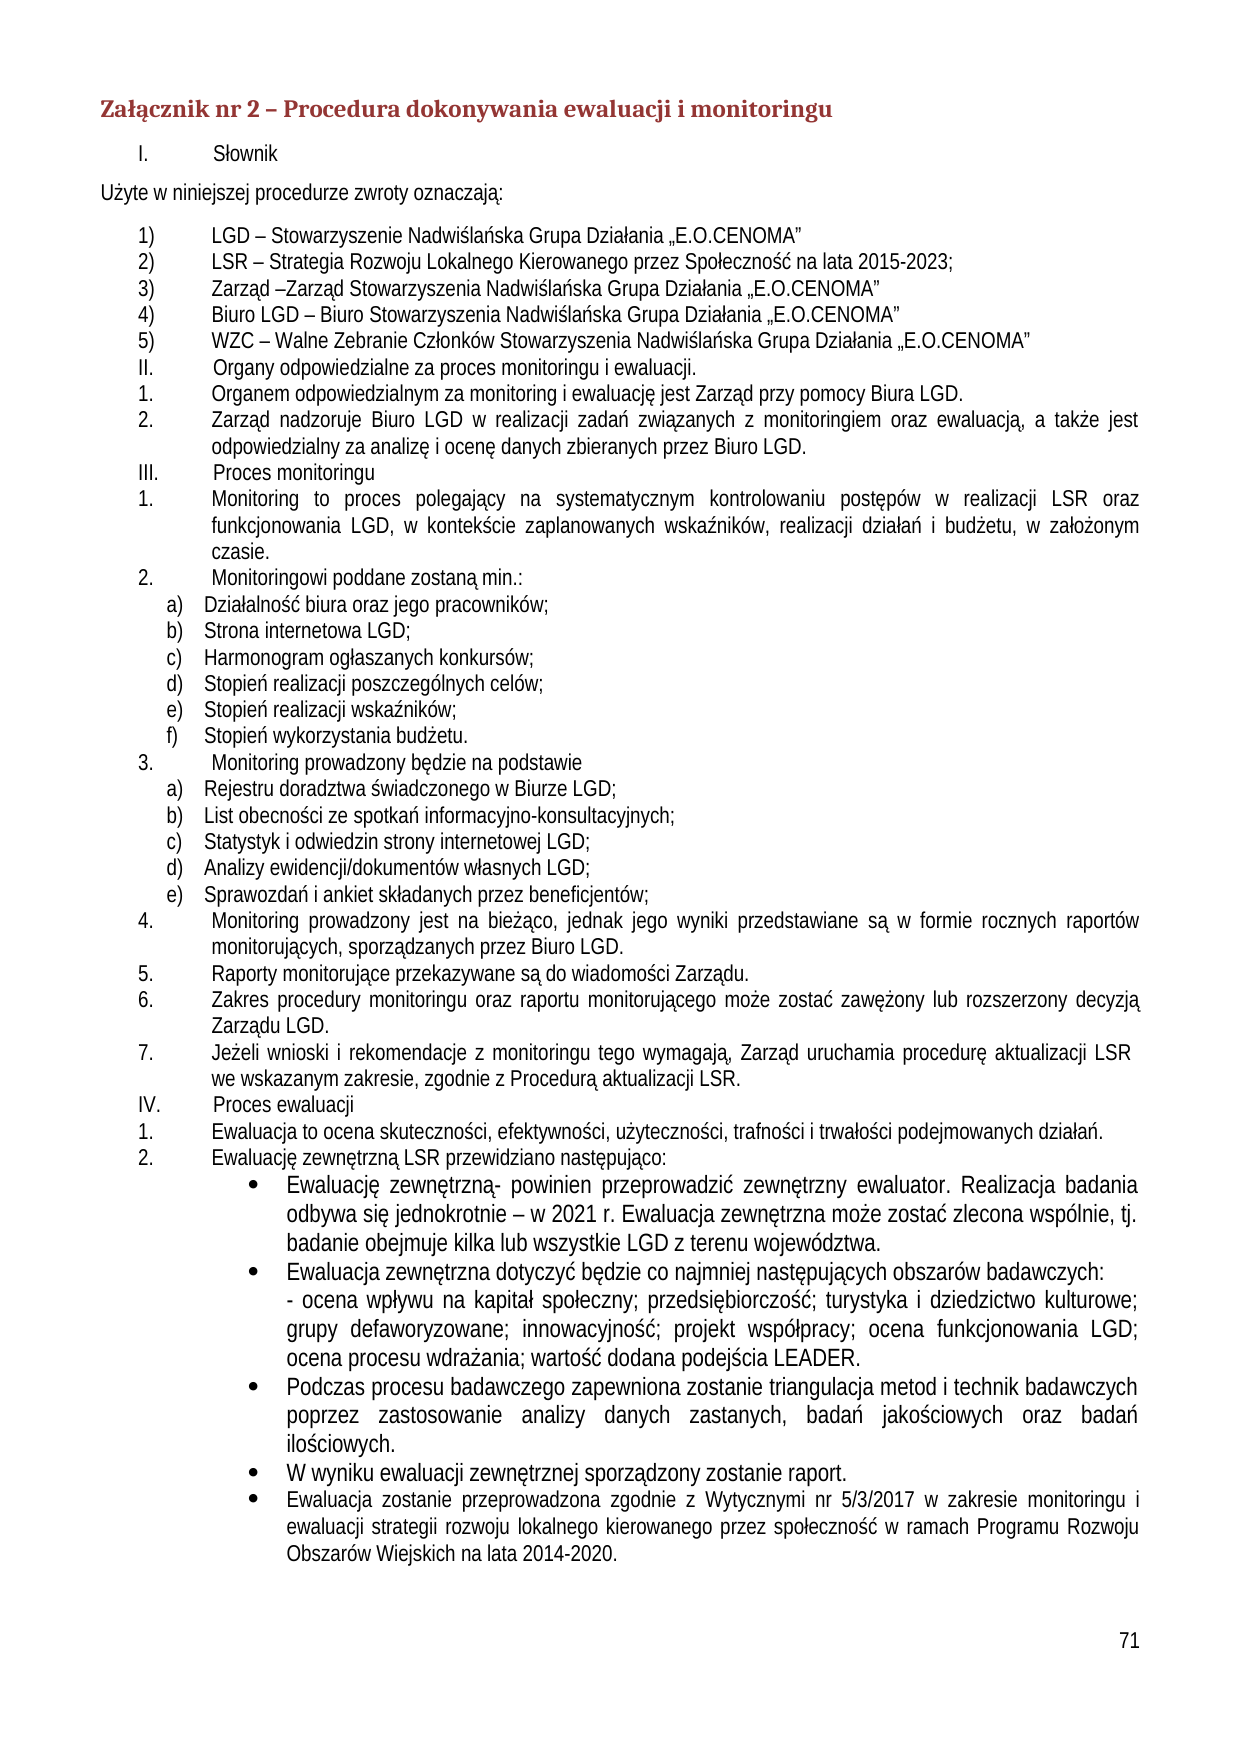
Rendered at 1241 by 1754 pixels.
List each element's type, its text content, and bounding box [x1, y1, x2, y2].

list W wyniku ewaluacji zewnętrznej sporządzony zostanie raport. [249, 1458, 1140, 1486]
list Zarząd –Zarząd Stowarzyszenia Nadwiślańska Grupa Działania „E.O.CENOMA” [138, 274, 1140, 301]
list Ewaluację zewnętrzną- powinien przeprowadzić zewnętrzny ewaluator. Realizacja badania odbywa się jednokrotnie – w 2021 r. Ewaluacja zewnętrzna może zostać zlecona wspólnie, tj. badanie obejmuje kilka lub wszystkie LGD z terenu województwa. [249, 1171, 1140, 1257]
list Rejestru doradztwa świadczonego w Biurze LGD; [166, 775, 1140, 802]
list Stopień realizacji poszczególnych celów; [166, 670, 1140, 696]
list Monitoring prowadzony będzie na podstawie [138, 749, 1140, 775]
list Biuro LGD – Biuro Stowarzyszenia Nadwiślańska Grupa Działania „E.O.CENOMA” [138, 301, 1140, 327]
list Podczas procesu badawczego zapewniona zostanie triangulacja metod i technik badawczych poprzez zastosowanie analizy danych zastanych, badań jakościowych oraz badań ilościowych. [249, 1371, 1140, 1458]
list Harmonogram ogłaszanych konkursów; [166, 643, 1140, 670]
list Monitoring to proces polegający na systematycznym kontrolowaniu postępów w realizacji LSR oraz funkcjonowania LGD, w kontekście zaplanowanych wskaźników, realizacji działań i budżetu, w założonym czasie. [138, 485, 1140, 564]
list Monitoringowi poddane zostaną min.: [138, 564, 1140, 591]
list Proces ewaluacji [138, 1091, 1140, 1118]
list Stopień realizacji wskaźników; [166, 696, 1140, 722]
list Monitoring prowadzony jest na bieżąco, jednak jego wyniki przedstawiane są w formie rocznych raportów monitorujących, sporządzanych przez Biuro LGD. [138, 907, 1140, 960]
list Organy odpowiedzialne za proces monitoringu i ewaluacji. [138, 353, 1140, 380]
list Zarząd nadzoruje Biuro LGD w realizacji zadań związanych z monitoringiem oraz ewaluacją, a także jest odpowiedzialny za analizę i ocenę danych zbieranych przez Biuro LGD. [138, 406, 1140, 459]
list Ewaluacja zostanie przeprowadzona zgodnie z Wytycznymi nr 5/3/2017 w zakresie monitoringu i ewaluacji strategii rozwoju lokalnego kierowanego przez społeczność w ramach Programu Rozwoju Obszarów Wiejskich na lata 2014-2020. [249, 1486, 1140, 1566]
list LSR – Strategia Rozwoju Lokalnego Kierowanego przez Społeczność na lata 2015-2023; [138, 248, 1140, 274]
list Jeżeli wnioski i rekomendacje z monitoringu tego wymagają, Zarząd uruchamia procedurę aktualizacji LSR we wskazanym zakresie, zgodnie z Procedurą aktualizacji LSR. [138, 1039, 1140, 1091]
list Proces monitoringu [138, 459, 1140, 485]
list Statystyk i odwiedzin strony internetowej LGD; [166, 828, 1140, 854]
list Raporty monitorujące przekazywane są do wiadomości Zarządu. [138, 960, 1140, 986]
list Ewaluacja zewnętrzna dotyczyć będzie co najmniej następujących obszarów badawczych: [249, 1257, 1140, 1286]
list Organem odpowiedzialnym za monitoring i ewaluację jest Zarząd przy pomocy Biura LGD. [138, 380, 1140, 406]
list Strona internetowa LGD; [166, 617, 1140, 643]
list Stopień wykorzystania budżetu. [166, 722, 1140, 749]
list LGD – Stowarzyszenie Nadwiślańska Grupa Działania „E.O.CENOMA” [138, 222, 1140, 248]
list Ewaluację zewnętrzną LSR przewidziano następująco: [138, 1144, 1140, 1171]
subtitle Załącznik nr 2 – Procedura dokonywania ewaluacji i monitoringu [100, 95, 1140, 123]
list Analizy ewidencji/dokumentów własnych LGD; [166, 854, 1140, 881]
list Zakres procedury monitoringu oraz raportu monitorującego może zostać zawężony lub rozszerzony decyzją Zarządu LGD. [138, 986, 1140, 1039]
list Słownik [138, 140, 1140, 167]
text Użyte w niniejszej procedurze zwroty oznaczają: [100, 179, 1140, 205]
list - ocena wpływu na kapitał społeczny; przedsiębiorczość; turystyka i dziedzictwo kulturowe; grupy defaworyzowane; innowacyjność; projekt współpracy; ocena funkcjonowania LGD; ocena procesu wdrażania; wartość dodana podejścia LEADER. [286, 1286, 1140, 1371]
list Ewaluacja to ocena skuteczności, efektywności, użyteczności, trafności i trwałości podejmowanych działań. [138, 1118, 1140, 1144]
list WZC – Walne Zebranie Członków Stowarzyszenia Nadwiślańska Grupa Działania „E.O.CENOMA” [138, 327, 1140, 353]
list Sprawozdań i ankiet składanych przez beneficjentów; [166, 881, 1140, 907]
list List obecności ze spotkań informacyjno-konsultacyjnych; [166, 802, 1140, 828]
list Działalność biura oraz jego pracowników; [166, 591, 1140, 617]
